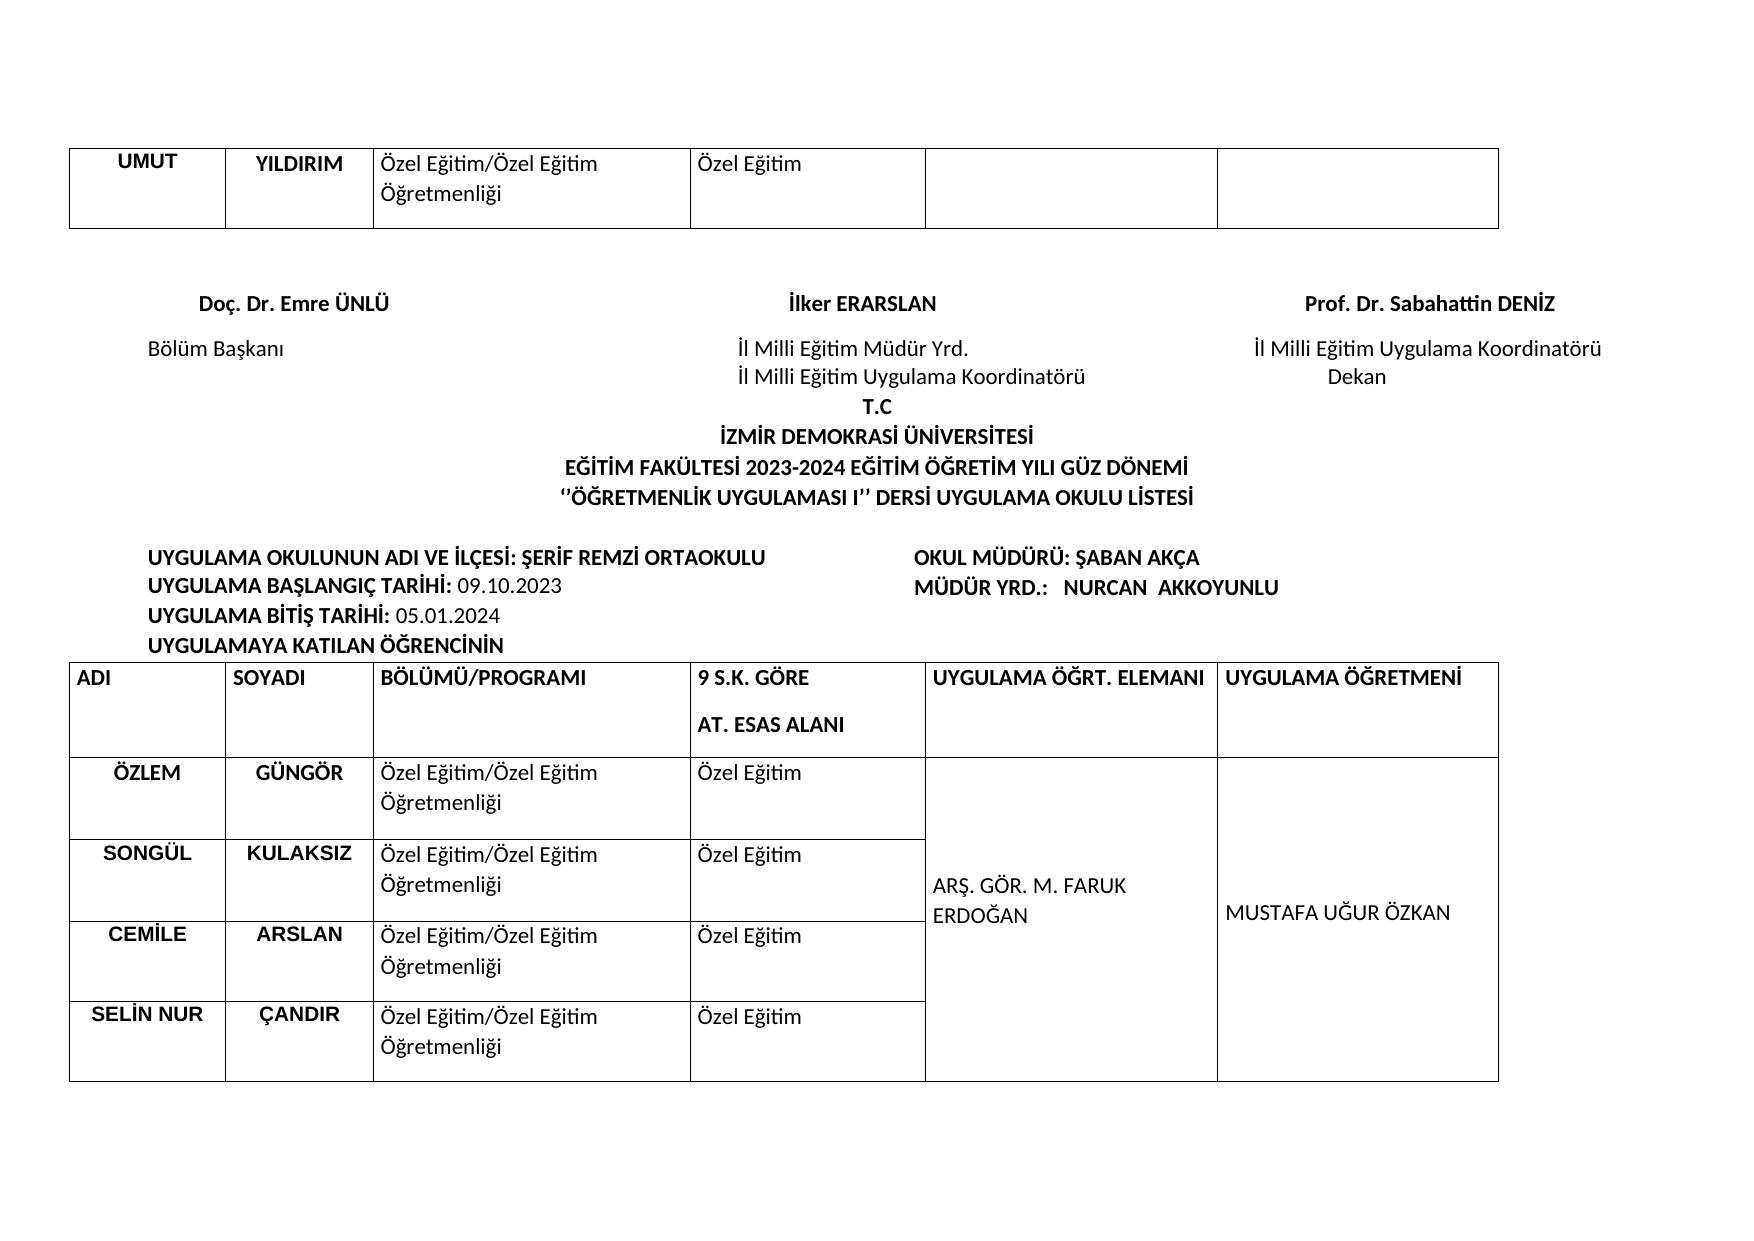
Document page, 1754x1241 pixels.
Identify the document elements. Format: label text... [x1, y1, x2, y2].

table_cell ÖZLEM [70, 758, 225, 839]
table_cell SONGÜL [70, 840, 225, 921]
text UYGULAMAYA KATILAN ÖĞRENCİNİN [148, 632, 1606, 660]
text OKUL MÜDÜRÜ: ŞABAN AKÇA [914, 543, 1606, 571]
table_cell Özel Eğitim/Özel Eğitim Öğretmenliği [374, 1002, 690, 1081]
table_cell ÇANDIR [226, 1002, 373, 1081]
text UYGULAMA BİTİŞ TARİHİ: 05.01.2024 [148, 601, 840, 629]
text EĞİTİM FAKÜLTESİ 2023-2024 EĞİTİM ÖĞRETİM YILI GÜZ DÖNEMİ [148, 453, 1606, 481]
text İl Milli Eğitim Uygulama Koordinatörü Dekan [148, 362, 1606, 390]
text MÜDÜR YRD.: NURCAN AKKOYUNLU [914, 573, 1606, 601]
table_cell Özel Eğitim/Özel Eğitim Öğretmenliği [374, 758, 690, 839]
table_cell Özel Eğitim [691, 149, 925, 228]
table_cell ARŞ. GÖR. M. FARUK ERDOĞAN [926, 758, 1217, 1081]
table_cell KULAKSIZ [226, 840, 373, 921]
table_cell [374, 149, 690, 228]
text UYGULAMA BAŞLANGIÇ TARİHİ: 09.10.2023 [148, 571, 840, 599]
table_cell Özel Eğitim [691, 922, 925, 1001]
table_header UYGULAMA ÖĞRETMENİ [1218, 663, 1498, 757]
text Doç. Dr. Emre ÜNLÜ İlker ERARSLAN Prof. Dr. Sabahattin DENİZ [148, 289, 1606, 317]
table_header ADI [70, 663, 225, 757]
table_cell MUSTAFA UĞUR ÖZKAN [1218, 758, 1498, 1081]
table_cell UMUT [70, 149, 225, 228]
text T.C [148, 392, 1606, 420]
table_cell Özel Eğitim [691, 758, 925, 839]
text ‘’ÖĞRETMENLİK UYGULAMASI I’’ DERSİ UYGULAMA OKULU LİSTESİ [148, 483, 1606, 511]
text Bölüm Başkanı İl Milli Eğitim Müdür Yrd. İl Milli Eğitim Uygulama Koordinatörü [148, 334, 1606, 362]
table_header UYGULAMA ÖĞRT. ELEMANI [926, 663, 1217, 757]
table_cell Özel Eğitim [691, 1002, 925, 1081]
table_cell CEMİLE [70, 922, 225, 1001]
text UYGULAMA OKULUNUN ADI VE İLÇESİ: ŞERİF REMZİ ORTAOKULU [148, 543, 840, 571]
table_cell Özel Eğitim [691, 840, 925, 921]
table_header BÖLÜMÜ/PROGRAMI [374, 663, 690, 757]
table_cell ARSLAN [226, 922, 373, 1001]
table_cell SELİN NUR [70, 1002, 225, 1081]
table_header 9 S.K. GÖRE AT. ESAS ALANI [691, 663, 925, 757]
table_cell YILDIRIM [226, 149, 373, 228]
table_header SOYADI [226, 663, 373, 757]
table_cell GÜNGÖR [226, 758, 373, 839]
text İZMİR DEMOKRASİ ÜNİVERSİTESİ [148, 422, 1606, 450]
table_cell Özel Eğitim/Özel Eğitim Öğretmenliği [374, 922, 690, 1001]
table_cell Özel Eğitim/Özel Eğitim Öğretmenliği [374, 840, 690, 921]
